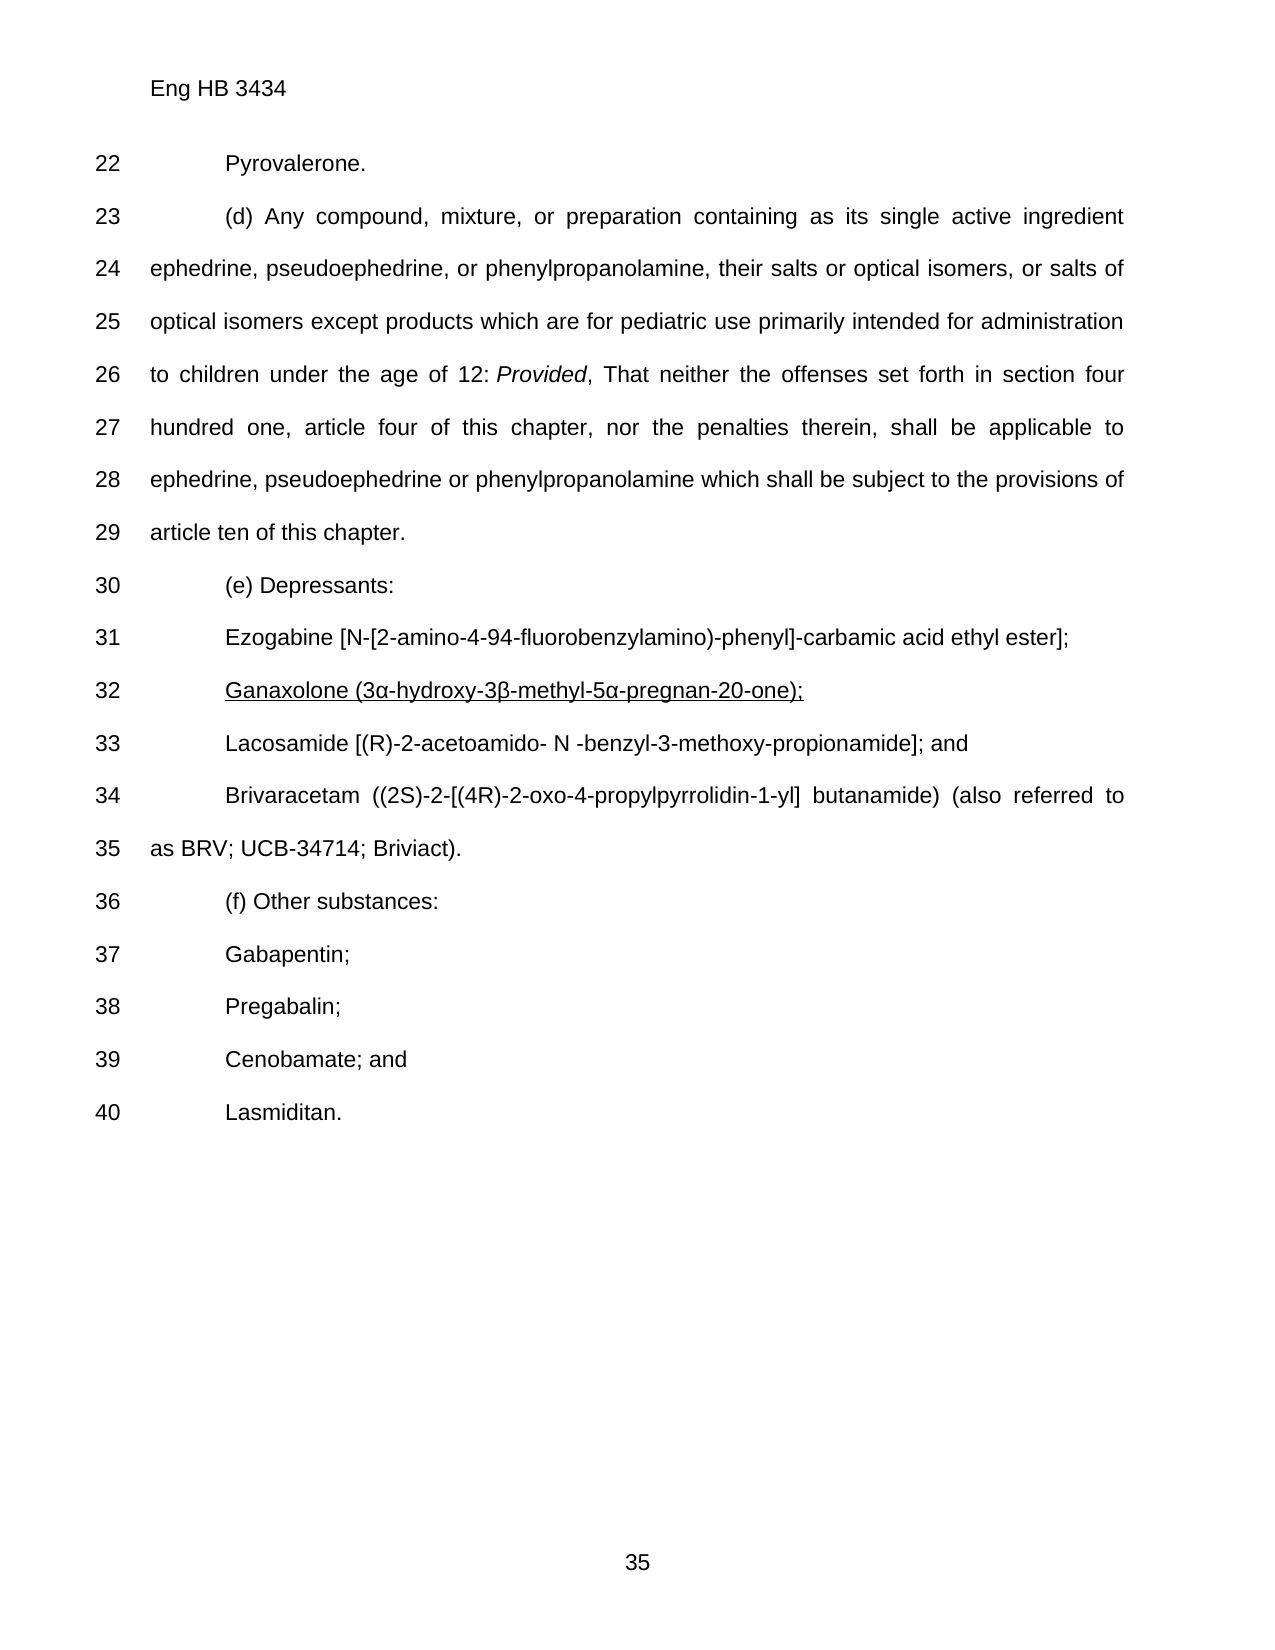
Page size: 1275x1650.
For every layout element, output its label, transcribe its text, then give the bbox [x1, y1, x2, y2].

text Ezogabine [N-[2-amino-4-94-fluorobenzylamino)-phenyl]-carbamic acid ethyl ester]; [150, 624, 1125, 651]
text Pyrovalerone. [150, 150, 1125, 176]
text Pregabalin; [150, 993, 1125, 1020]
text (d) Any compound, mixture, or preparation containing as its single active ingredient ephedrine, pseudoephedrine, or phenylpropanolamine, their salts or optical isomers, or salts of optical isomers except products which are for pediatric use primarily intended for administration to children under the age of 12: Provided, That neither the offenses set forth in section four hundred one, article four of this chapter, nor the penalties therein, shall be applicable to ephedrine, pseudoephedrine or phenylpropanolamine which shall be subject to the provisions of article ten of this chapter. [150, 203, 1125, 545]
text Lasmiditan. [150, 1099, 1125, 1125]
text Ganaxolone (3α-hydroxy-3β-methyl-5α-pregnan-20-one); [150, 677, 1125, 703]
text Gabapentin; [150, 941, 1125, 967]
text Brivaracetam ((2S)-2-[(4R)-2-oxo-4-propylpyrrolidin-1-yl] butanamide) (also referred to as BRV; UCB-34714; Briviact). [150, 782, 1125, 862]
text Cenobamate; and [150, 1046, 1125, 1072]
text (e) Depressants: [150, 572, 1125, 598]
text (f) Other substances: [150, 888, 1125, 914]
text Lacosamide [(R)-2-acetoamido- N -benzyl-3-methoxy-propionamide]; and [150, 730, 1125, 756]
